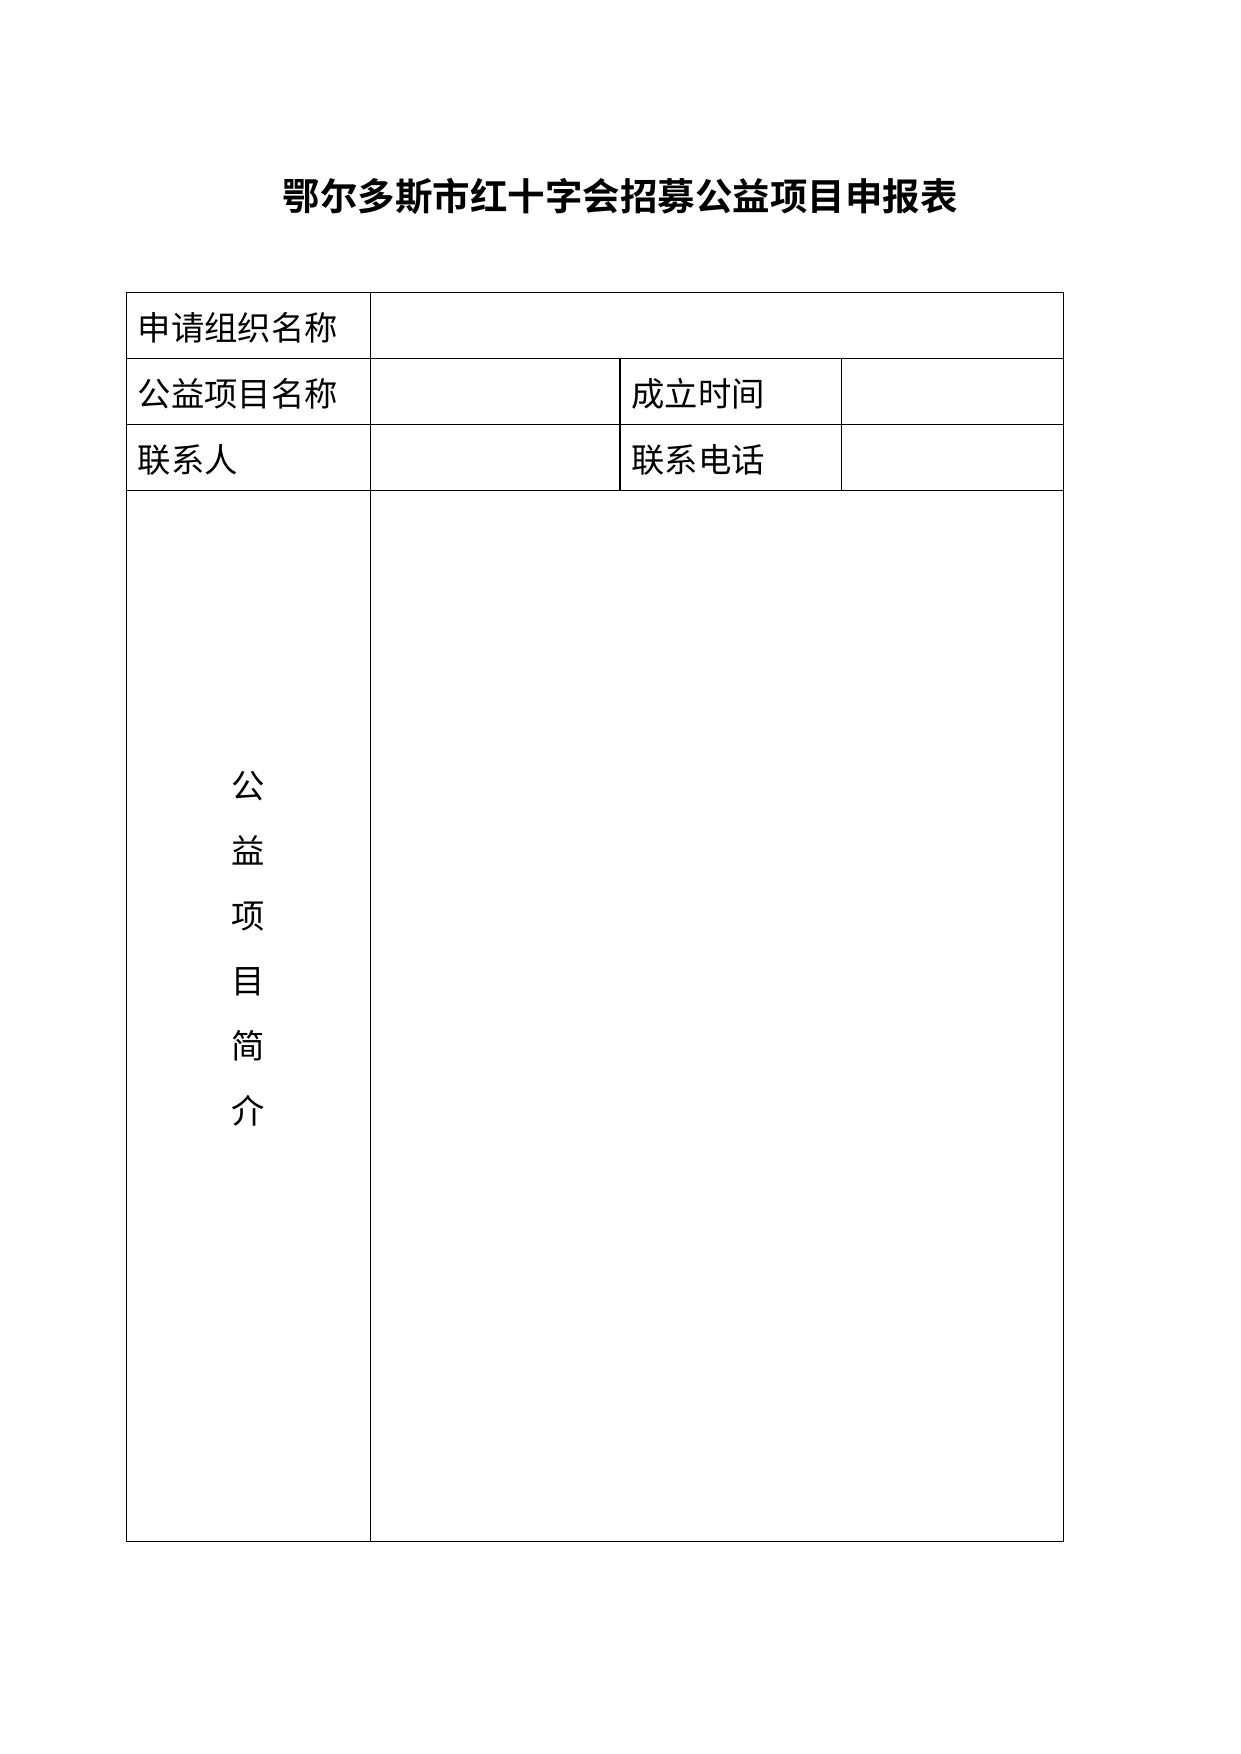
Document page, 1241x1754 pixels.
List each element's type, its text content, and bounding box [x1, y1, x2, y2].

table_cell 公 益 项 目 简 介 [127, 491, 370, 1541]
table_cell [371, 425, 619, 490]
table_cell 公益项目名称 [127, 359, 370, 424]
table_header [371, 293, 1063, 358]
table_cell [371, 359, 619, 424]
table_cell [371, 491, 1063, 1541]
table_cell [842, 359, 1063, 424]
table_header 申请组织名称 [127, 293, 370, 358]
text 鄂尔多斯市红十字会招募公益项目申报表 [187, 162, 1053, 227]
table_cell [842, 425, 1063, 490]
table_cell 成立时间 [621, 359, 841, 424]
table_cell 联系人 [127, 425, 370, 490]
table_cell 联系电话 [621, 425, 841, 490]
